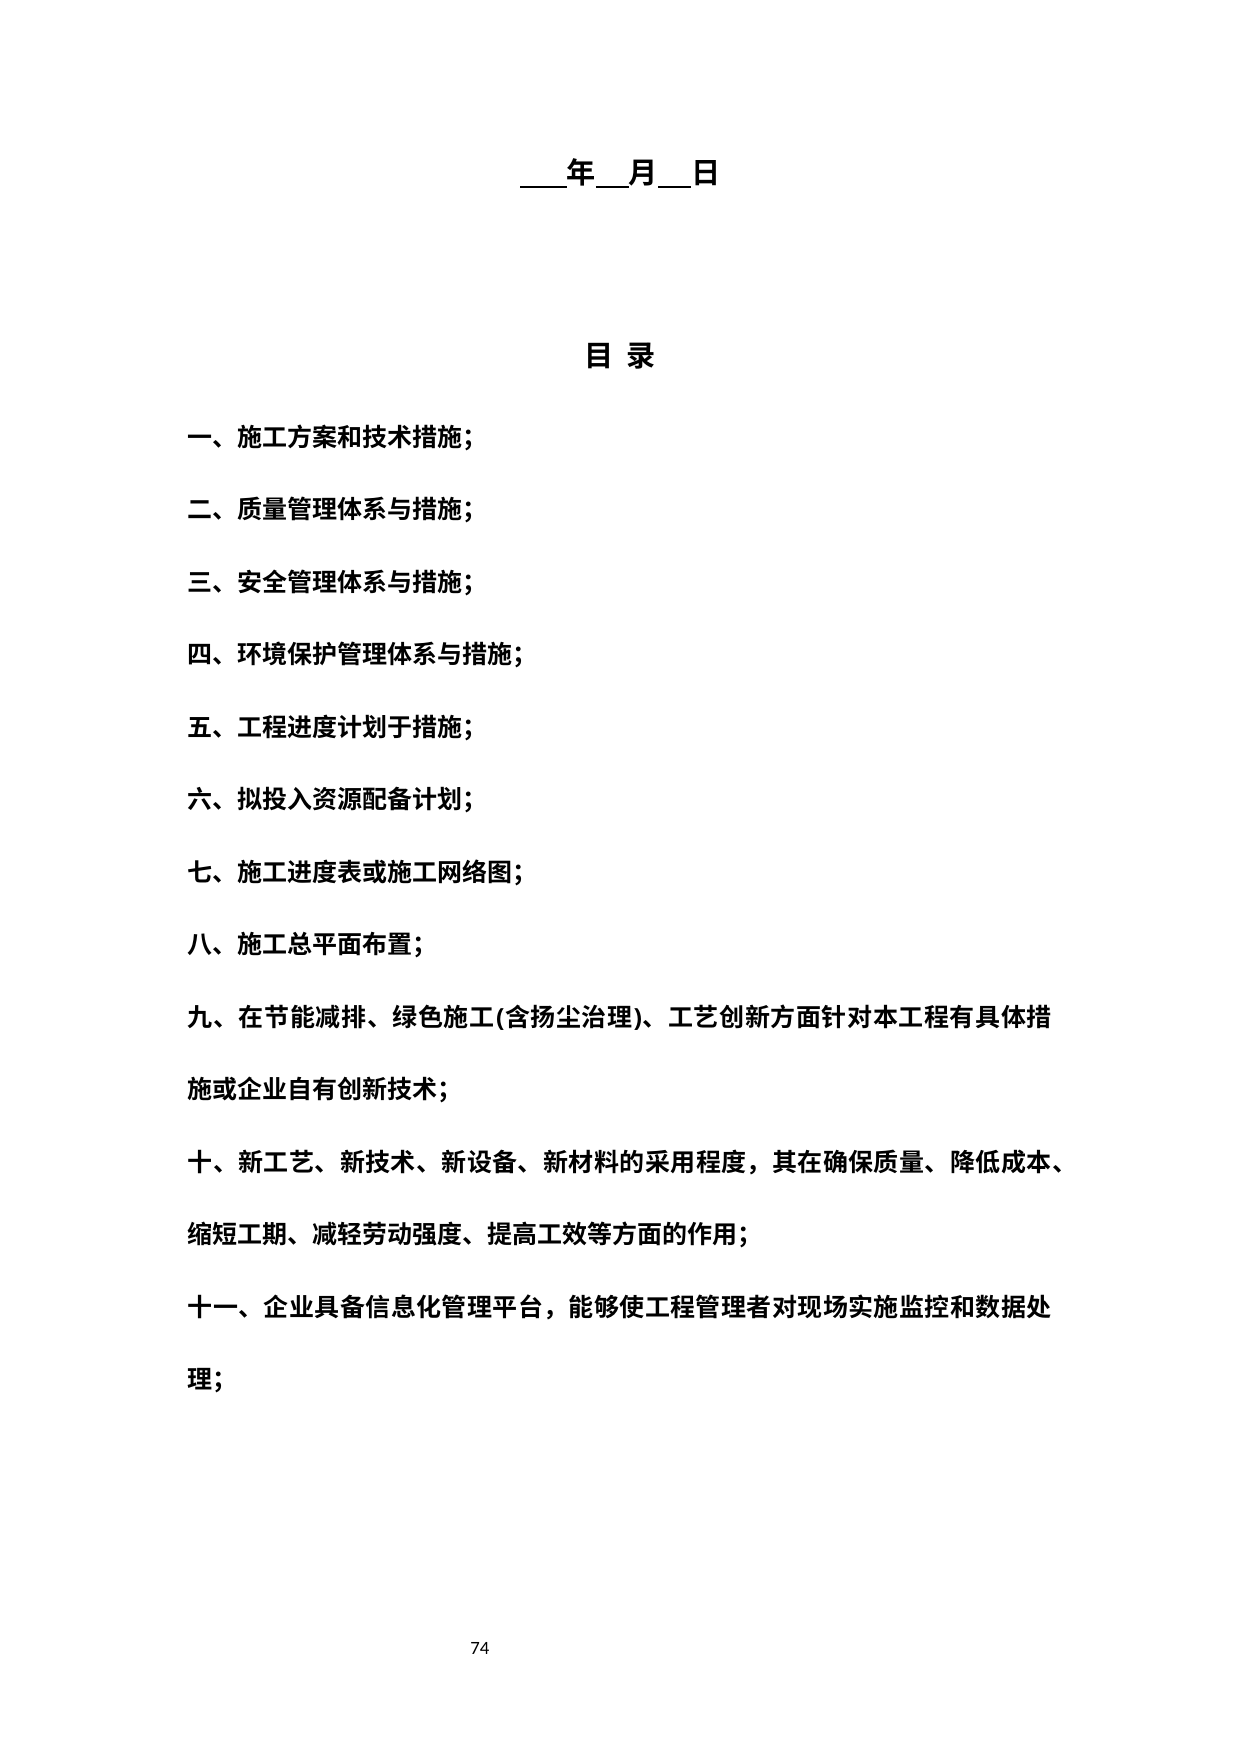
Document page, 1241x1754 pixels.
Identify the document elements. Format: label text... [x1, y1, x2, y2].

text 十、新工艺、新技术、新设备、新材料的采用程度，其在确保质量、降低成本、缩短工期、减轻劳动强度、提高工效等方面的作用； [187, 1142, 1053, 1251]
text 八、施工总平面布置； [187, 924, 1053, 961]
text 三、安全管理体系与措施； [187, 562, 1053, 598]
text 六、拟投入资源配备计划； [187, 779, 1053, 816]
text 目 录 [187, 332, 1053, 375]
text 二、质量管理体系与措施； [187, 489, 1053, 526]
text 一、施工方案和技术措施； [187, 417, 1053, 453]
text 年 月 日 [187, 150, 1053, 192]
text 四、环境保护管理体系与措施； [187, 634, 1053, 671]
text 十一、企业具备信息化管理平台，能够使工程管理者对现场实施监控和数据处理； [187, 1287, 1053, 1396]
text 九、在节能减排、绿色施工(含扬尘治理)、工艺创新方面针对本工程有具体措施或企业自有创新技术； [187, 997, 1053, 1106]
text 七、施工进度表或施工网络图； [187, 852, 1053, 888]
text 五、工程进度计划于措施； [187, 707, 1053, 743]
